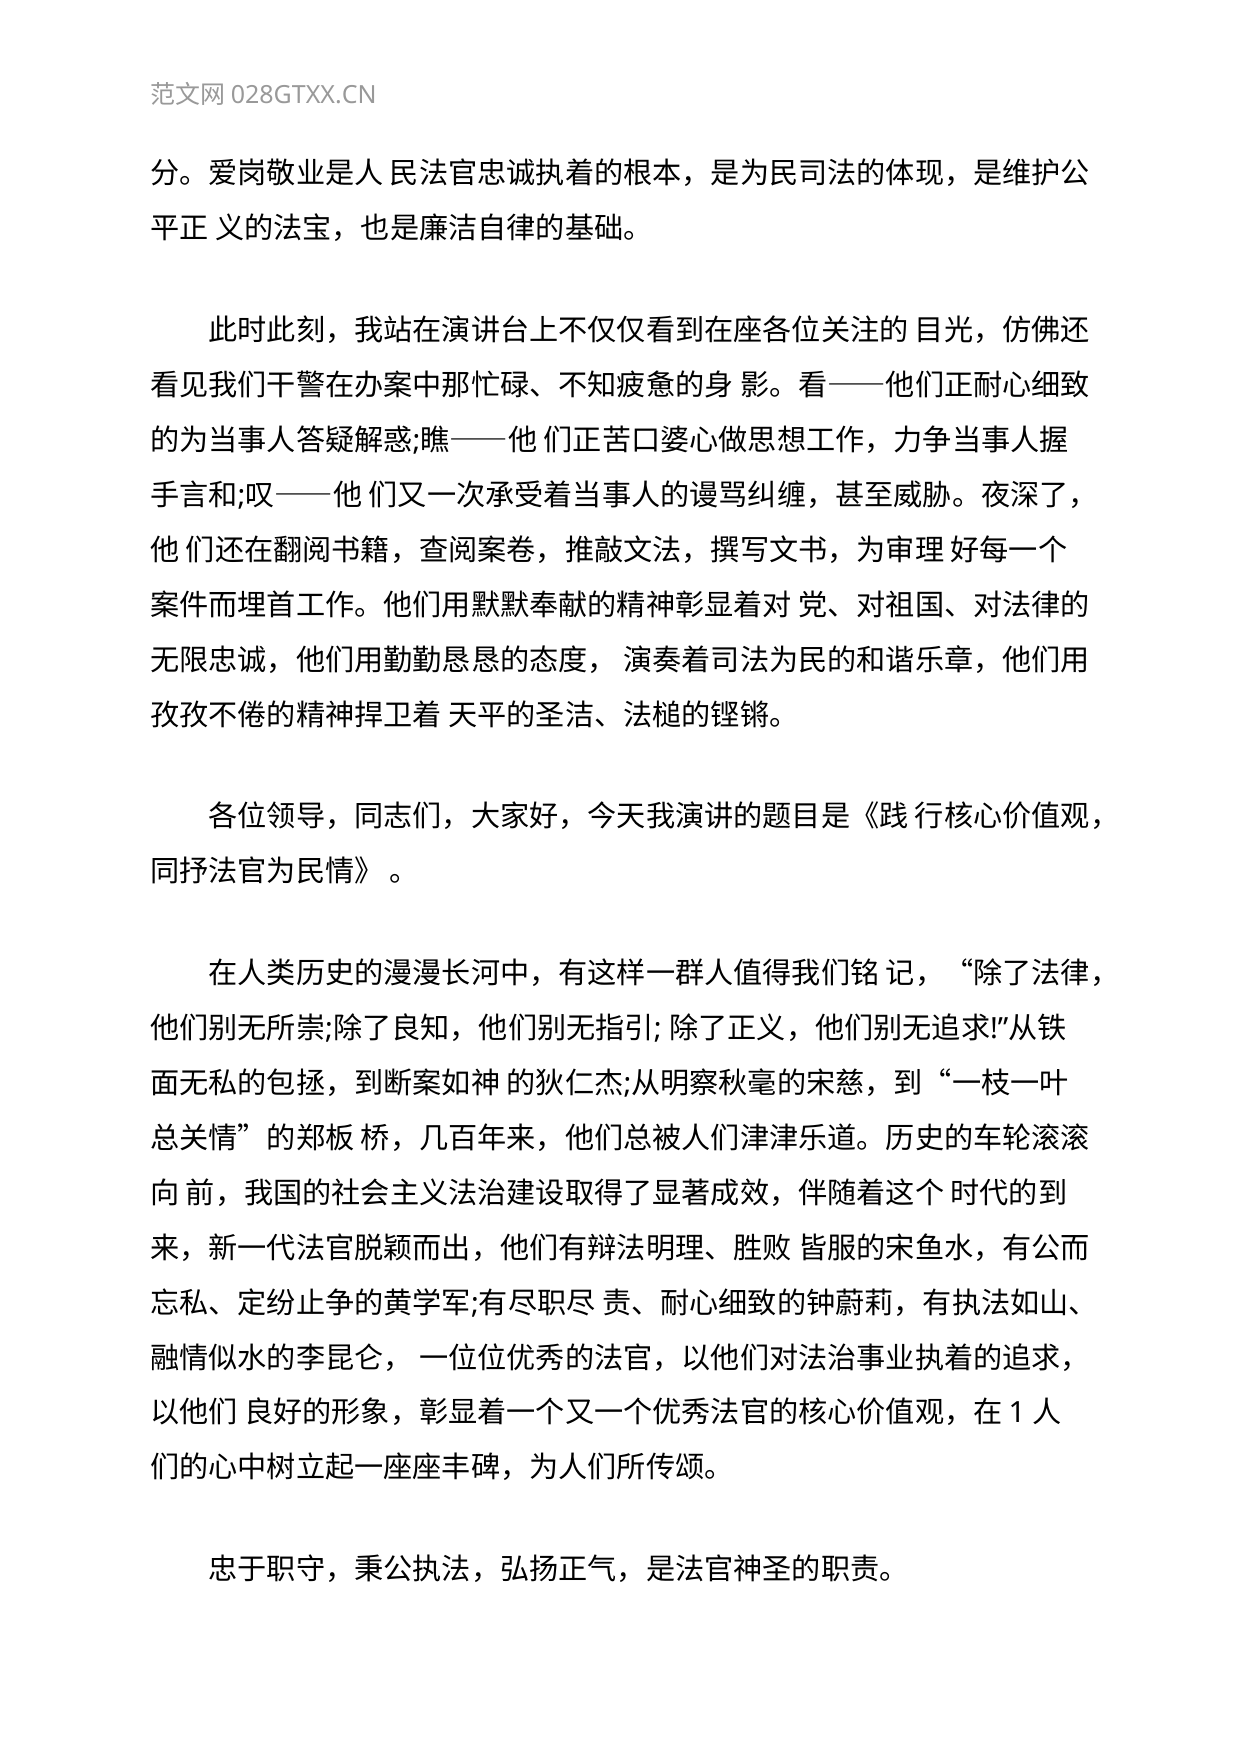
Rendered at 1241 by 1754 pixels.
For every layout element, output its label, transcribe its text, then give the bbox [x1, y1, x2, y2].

text 在人类历史的漫漫长河中，有这样一群人值得我们铭 记，“除了法律，他们别无所崇;除了良知，他们别无指引; 除了正义，他们别无追求!”从铁面无私的包拯，到断案如神 的狄仁杰;从明察秋毫的宋慈，到“一枝一叶总关情”的郑板 桥，几百年来，他们总被人们津津乐道。历史的车轮滚滚向 前，我国的社会主义法治建设取得了显著成效，伴随着这个 时代的到来，新一代法官脱颖而出，他们有辩法明理、胜败 皆服的宋鱼水，有公而忘私、定纷止争的黄学军;有尽职尽 责、耐心细致的钟蔚莉，有执法如山、融情似水的李昆仑， 一位位优秀的法官，以他们对法治事业执着的追求，以他们 良好的形象，彰显着一个又一个优秀法官的核心价值观，在1 人们的心中树立起一座座丰碑，为人们所传颂。 [150, 949, 1090, 1486]
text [150, 150, 1090, 247]
text 忠于职守，秉公执法，弘扬正气，是法官神圣的职责。 [150, 1546, 1090, 1588]
text 各位领导，同志们，大家好，今天我演讲的题目是《践 行核心价值观，同抒法官为民情》 。 [150, 793, 1090, 890]
text 此时此刻，我站在演讲台上不仅仅看到在座各位关注的 目光，仿佛还看见我们干警在办案中那忙碌、不知疲惫的身 影。看——他们正耐心细致的为当事人答疑解惑;瞧——他 们正苦口婆心做思想工作，力争当事人握手言和;叹——他 们又一次承受着当事人的谩骂纠缠，甚至威胁。夜深了，他 们还在翻阅书籍，查阅案卷，推敲文法，撰写文书，为审理 好每一个案件而埋首工作。他们用默默奉献的精神彰显着对 党、对祖国、对法律的无限忠诚，他们用勤勤恳恳的态度， 演奏着司法为民的和谐乐章，他们用孜孜不倦的精神捍卫着 天平的圣洁、法槌的铿锵。 [150, 307, 1090, 733]
